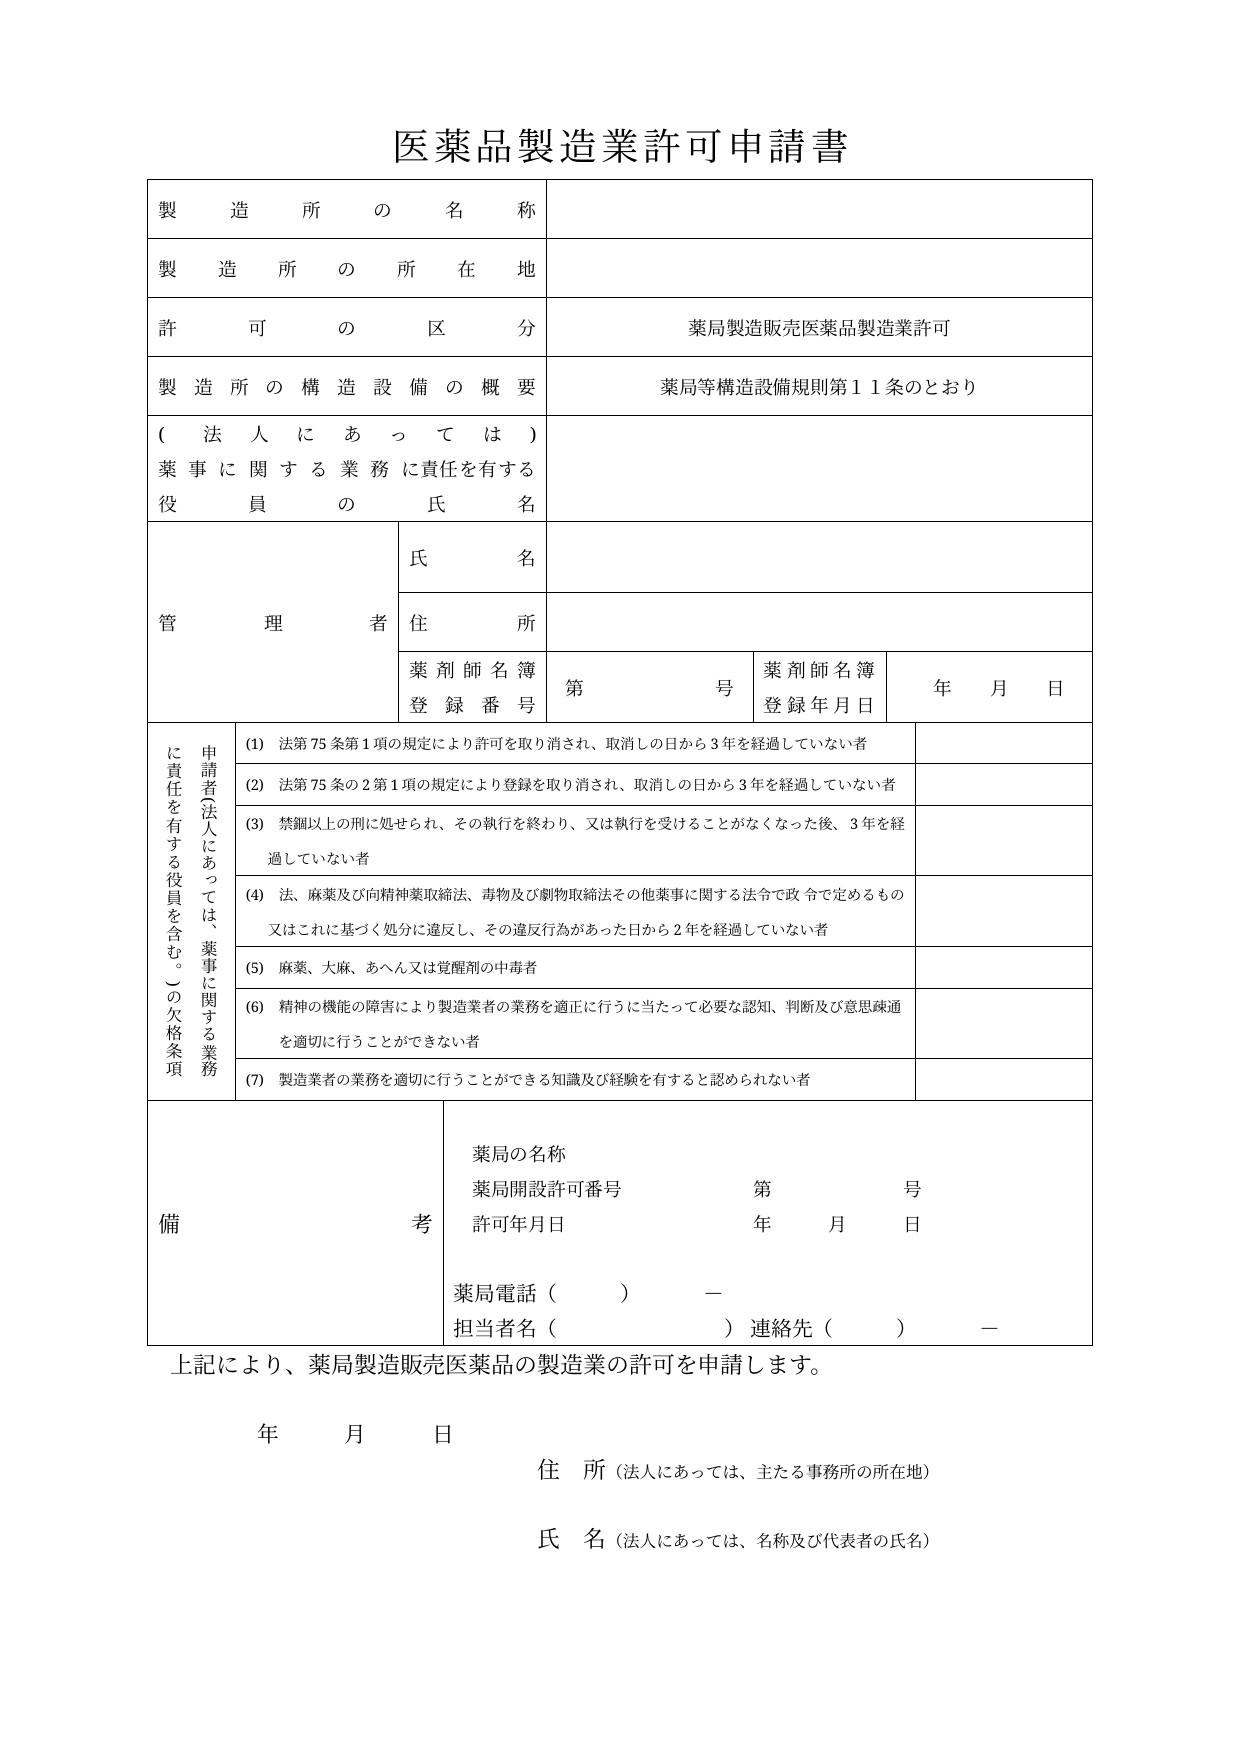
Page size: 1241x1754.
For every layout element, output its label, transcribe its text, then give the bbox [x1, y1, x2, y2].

table_cell [547, 416, 1092, 521]
table_cell 薬局等構造設備規則第１１条のとおり [547, 357, 1092, 415]
table_cell (2) 法第75条の2第1項の規定により登録を取り消され、取消しの日から3年を経過していない者 [236, 764, 915, 804]
table_cell [916, 806, 1092, 875]
text 上記により、薬局製造販売医薬品の製造業の許可を申請します。 [148, 1346, 1092, 1381]
table_cell 第 号 [547, 652, 753, 722]
text 住 所（法人にあっては、主たる事務所の所在地） [148, 1451, 1092, 1486]
text 医薬品製造業許可申請書 [148, 109, 1092, 179]
table_cell [916, 1059, 1092, 1100]
table_cell 管理者 [148, 522, 398, 722]
table_cell (1) 法第75条第1項の規定により許可を取り消され、取消しの日から3年を経過していない者 [236, 723, 915, 763]
table_cell (7) 製造業者の業務を適切に行うことができる知識及び経験を有すると認められない者 [236, 1059, 915, 1100]
table_cell (法人にあっては) 薬事に関する業務に責任を有する役員の氏名 [148, 416, 546, 521]
table_header 製造所の名称 [148, 180, 546, 238]
text 年 月 日 [148, 1416, 1092, 1451]
table_cell 年 月 日 [887, 652, 1092, 722]
table_cell [547, 239, 1092, 297]
table_cell [916, 723, 1092, 763]
table_cell [547, 522, 1092, 592]
table_cell 製造所の所在地 [148, 239, 546, 297]
table_cell 氏名 [399, 522, 546, 592]
table_header [547, 180, 1092, 238]
table_cell (5) 麻薬、大麻、あへん又は覚醒剤の中毒者 [236, 947, 915, 987]
table_cell 住所 [399, 593, 546, 651]
text 氏 名（法人にあっては、名称及び代表者の氏名） [148, 1521, 1092, 1555]
table_cell [916, 989, 1092, 1058]
table_cell 薬剤師名簿 登録番号 [399, 652, 546, 722]
table_cell 申請者(法人にあっては、薬事に関する業務に責任を有する役員を含む。)の欠格条項 [148, 723, 235, 1100]
table_cell 備考 [148, 1101, 443, 1345]
table_cell [916, 764, 1092, 804]
table_cell [916, 876, 1092, 946]
table_cell 許可の区分 [148, 298, 546, 356]
table_cell 製造所の構造設備の概要 [148, 357, 546, 415]
table_cell 薬剤師名簿 登録年月日 [754, 652, 886, 722]
table_cell [916, 947, 1092, 987]
table_cell 薬局の名称 薬局開設許可番号 第 号 許可年月日 年 月 日 薬局電話（ ） － 担当者名（ ） 連絡先（ ） － [444, 1101, 1092, 1345]
table_cell (6) 精神の機能の障害により製造業者の業務を適正に行うに当たって必要な認知、判断及び意思疎通を適切に行うことができない者 [236, 989, 915, 1058]
table_cell (3) 禁錮以上の刑に処せられ、その執行を終わり、又は執行を受けることがなくなった後、3年を経過していない者 [236, 806, 915, 875]
table_cell (4) 法、麻薬及び向精神薬取締法、毒物及び劇物取締法その他薬事に関する法令で政令で定めるもの又はこれに基づく処分に違反し、その違反行為があった日から2年を経過していない者 [236, 876, 915, 946]
table_cell 薬局製造販売医薬品製造業許可 [547, 298, 1092, 356]
table_cell [547, 593, 1092, 651]
